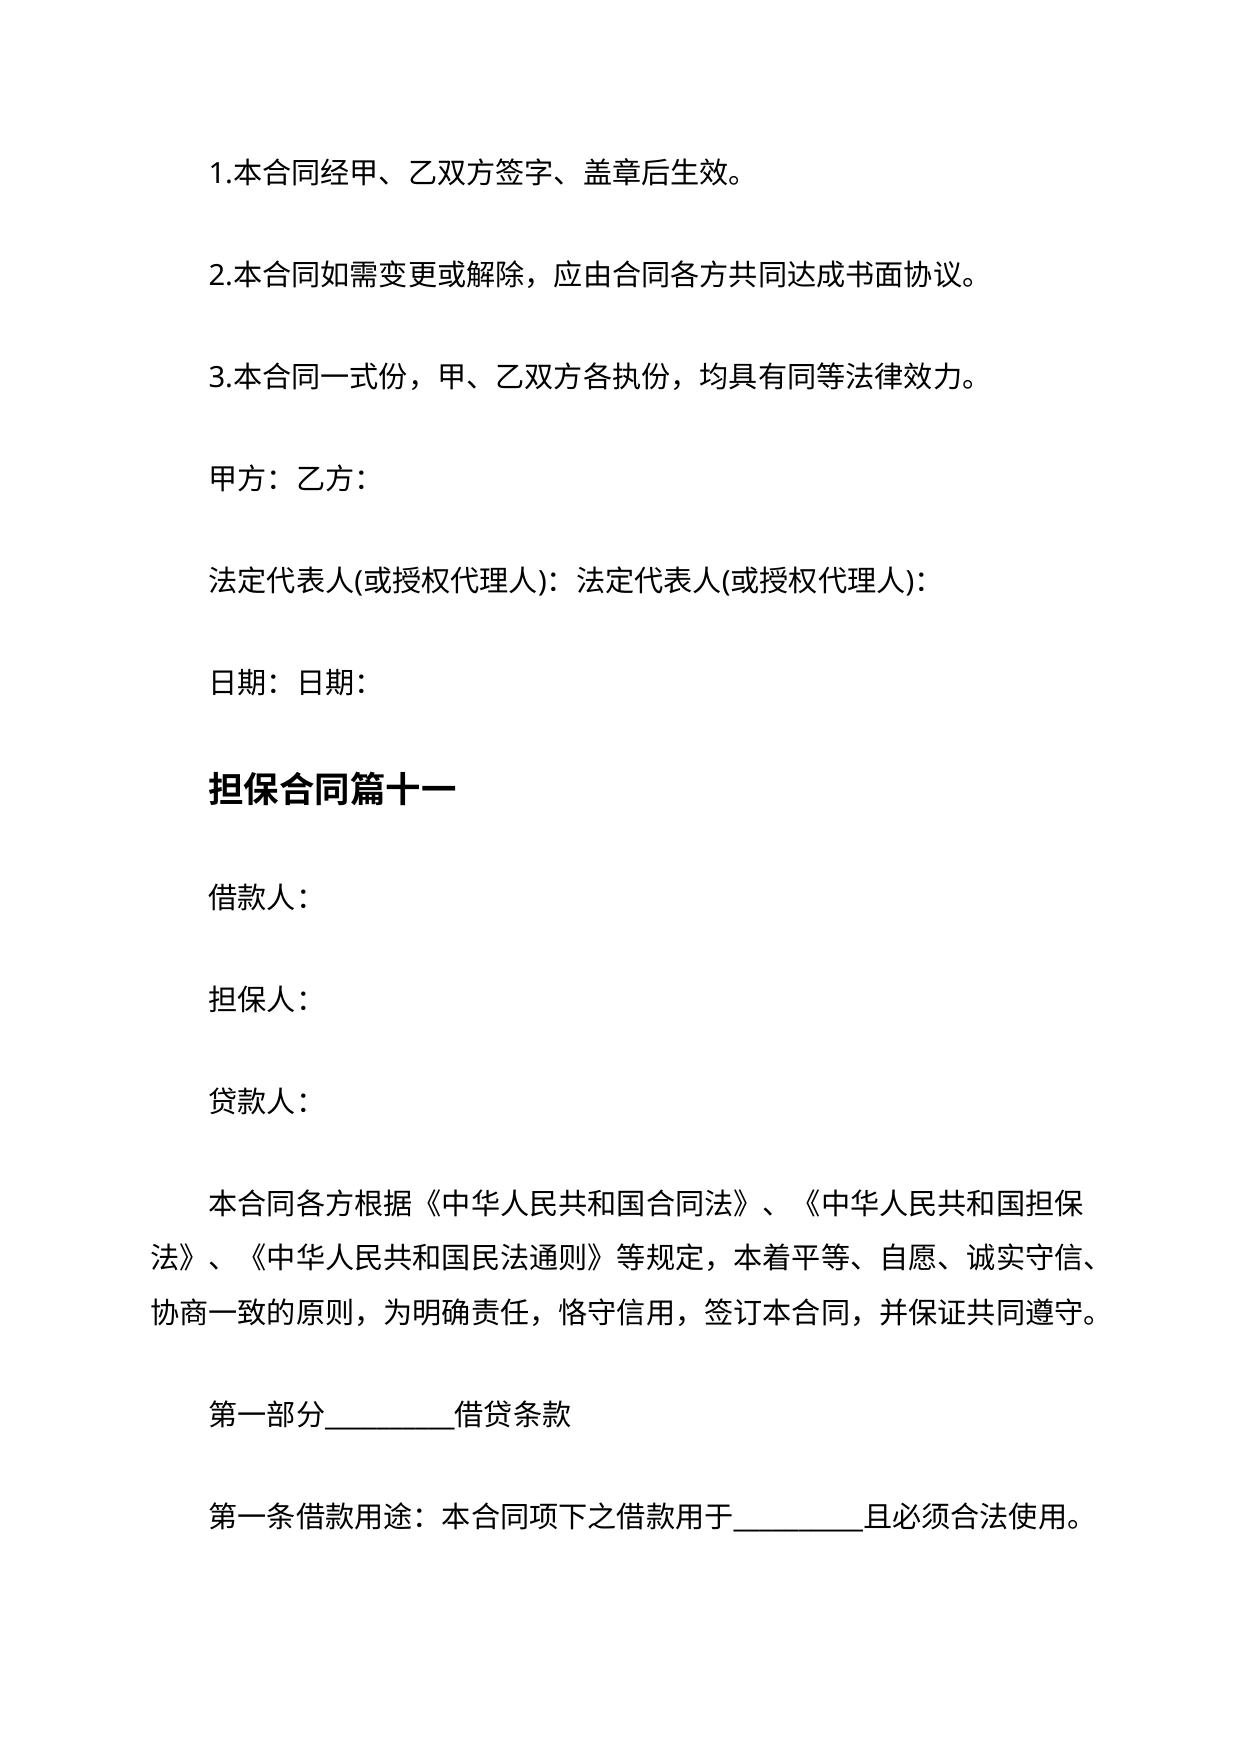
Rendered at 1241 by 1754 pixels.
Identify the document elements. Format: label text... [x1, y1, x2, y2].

text 本合同各方根据《中华人民共和国合同法》、《中华人民共和国担保法》、《中华人民共和国民法通则》等规定，本着平等、自愿、诚实守信、协商一致的原则，为明确责任，恪守信用，签订本合同，并保证共同遵守。 [150, 1180, 1090, 1332]
text 贷款人： [150, 1078, 1090, 1121]
text 第一条借款用途：本合同项下之借款用于__________且必须合法使用。 [150, 1494, 1090, 1536]
text 3.本合同一式份，甲、乙双方各执份，均具有同等法律效力。 [150, 354, 1090, 396]
text 第一部分__________借贷条款 [150, 1392, 1090, 1434]
text 担保合同篇十一 [150, 761, 1090, 813]
text 日期：日期： [150, 660, 1090, 702]
text 1.本合同经甲、乙双方签字、盖章后生效。 [150, 150, 1090, 192]
text 借款人： [150, 875, 1090, 917]
text 2.本合同如需变更或解除，应由合同各方共同达成书面协议。 [150, 252, 1090, 294]
text 担保人： [150, 977, 1090, 1019]
text 法定代表人(或授权代理人)：法定代表人(或授权代理人)： [150, 558, 1090, 600]
text 甲方：乙方： [150, 456, 1090, 498]
